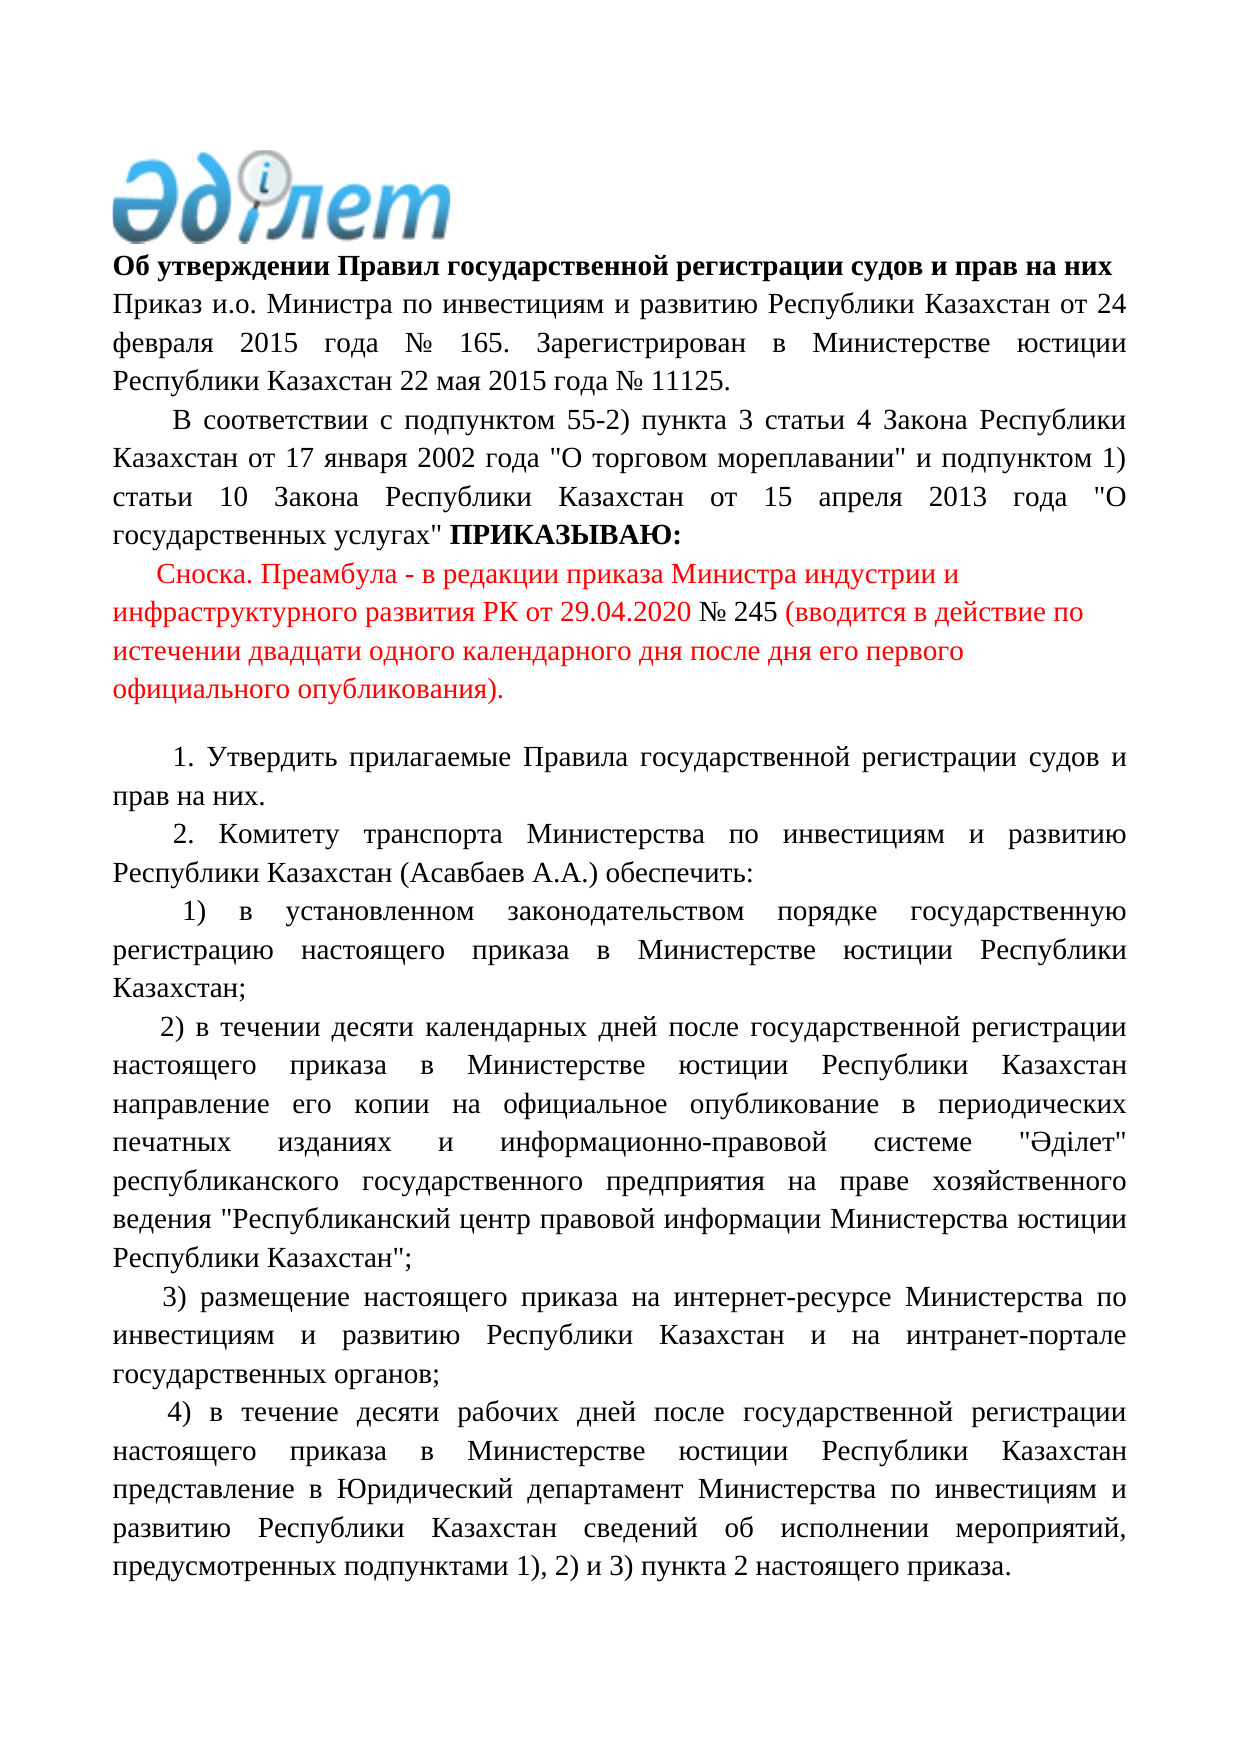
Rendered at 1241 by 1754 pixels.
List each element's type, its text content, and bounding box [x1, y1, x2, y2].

text 2) в течении десяти календарных дней после государственной регистрации настоящего приказа в Министерстве юстиции Республики Казахстан направление его копии на официальное опубликование в периодических печатных изданиях и информационно-правовой системе "Әділет" республиканского государственного предприятия на праве хозяйственного ведения "Республиканский центр правовой информации Министерства юстиции Республики Казахстан"; [112, 1009, 1128, 1274]
text В соответствии с подпунктом 55-2) пункта 3 статьи 4 Закона Республики Казахстан от 17 января 2002 года "О торговом мореплавании" и подпунктом 1) статьи 10 Закона Республики Казахстан от 15 апреля 2013 года "О государственных услугах" ПРИКАЗЫВАЮ: [112, 402, 1128, 551]
text Об утверждении Правил государственной регистрации судов и прав на них [112, 248, 1128, 281]
text Приказ и.о. Министра по инвестициям и развитию Республики Казахстан от 24 февраля 2015 года № 165. Зарегистрирован в Министерстве юстиции Республики Казахстан 22 мая 2015 года № 11125. [112, 286, 1128, 397]
text 2. Комитету транспорта Министерства по инвестициям и развитию Республики Казахстан (Асавбаев А.А.) обеспечить: [112, 816, 1128, 888]
text 1. Утвердить прилагаемые Правила государственной регистрации судов и прав на них. [112, 739, 1128, 811]
text 1) в установленном законодательством порядке государственную регистрацию настоящего приказа в Министерстве юстиции Республики Казахстан; [112, 893, 1128, 1004]
text 3) размещение настоящего приказа на интернет-ресурсе Министерства по инвестициям и развитию Республики Казахстан и на интранет-портале государственных органов; [112, 1279, 1128, 1389]
text 4) в течение десяти рабочих дней после государственной регистрации настоящего приказа в Министерстве юстиции Республики Казахстан представление в Юридический департамент Министерства по инвестициям и развитию Республики Казахстан сведений об исполнении мероприятий, предусмотренных подпунктами 1), 2) и 3) пункта 2 настоящего приказа. [112, 1394, 1128, 1582]
picture [112, 150, 451, 244]
text Сноска. Преамбула - в редакции приказа Министра индустрии и инфраструктурного развития РК от 29.04.2020 № 245 (вводится в действие по истечении двадцати одного календарного дня после дня его первого официального опубликования). [112, 556, 1128, 735]
